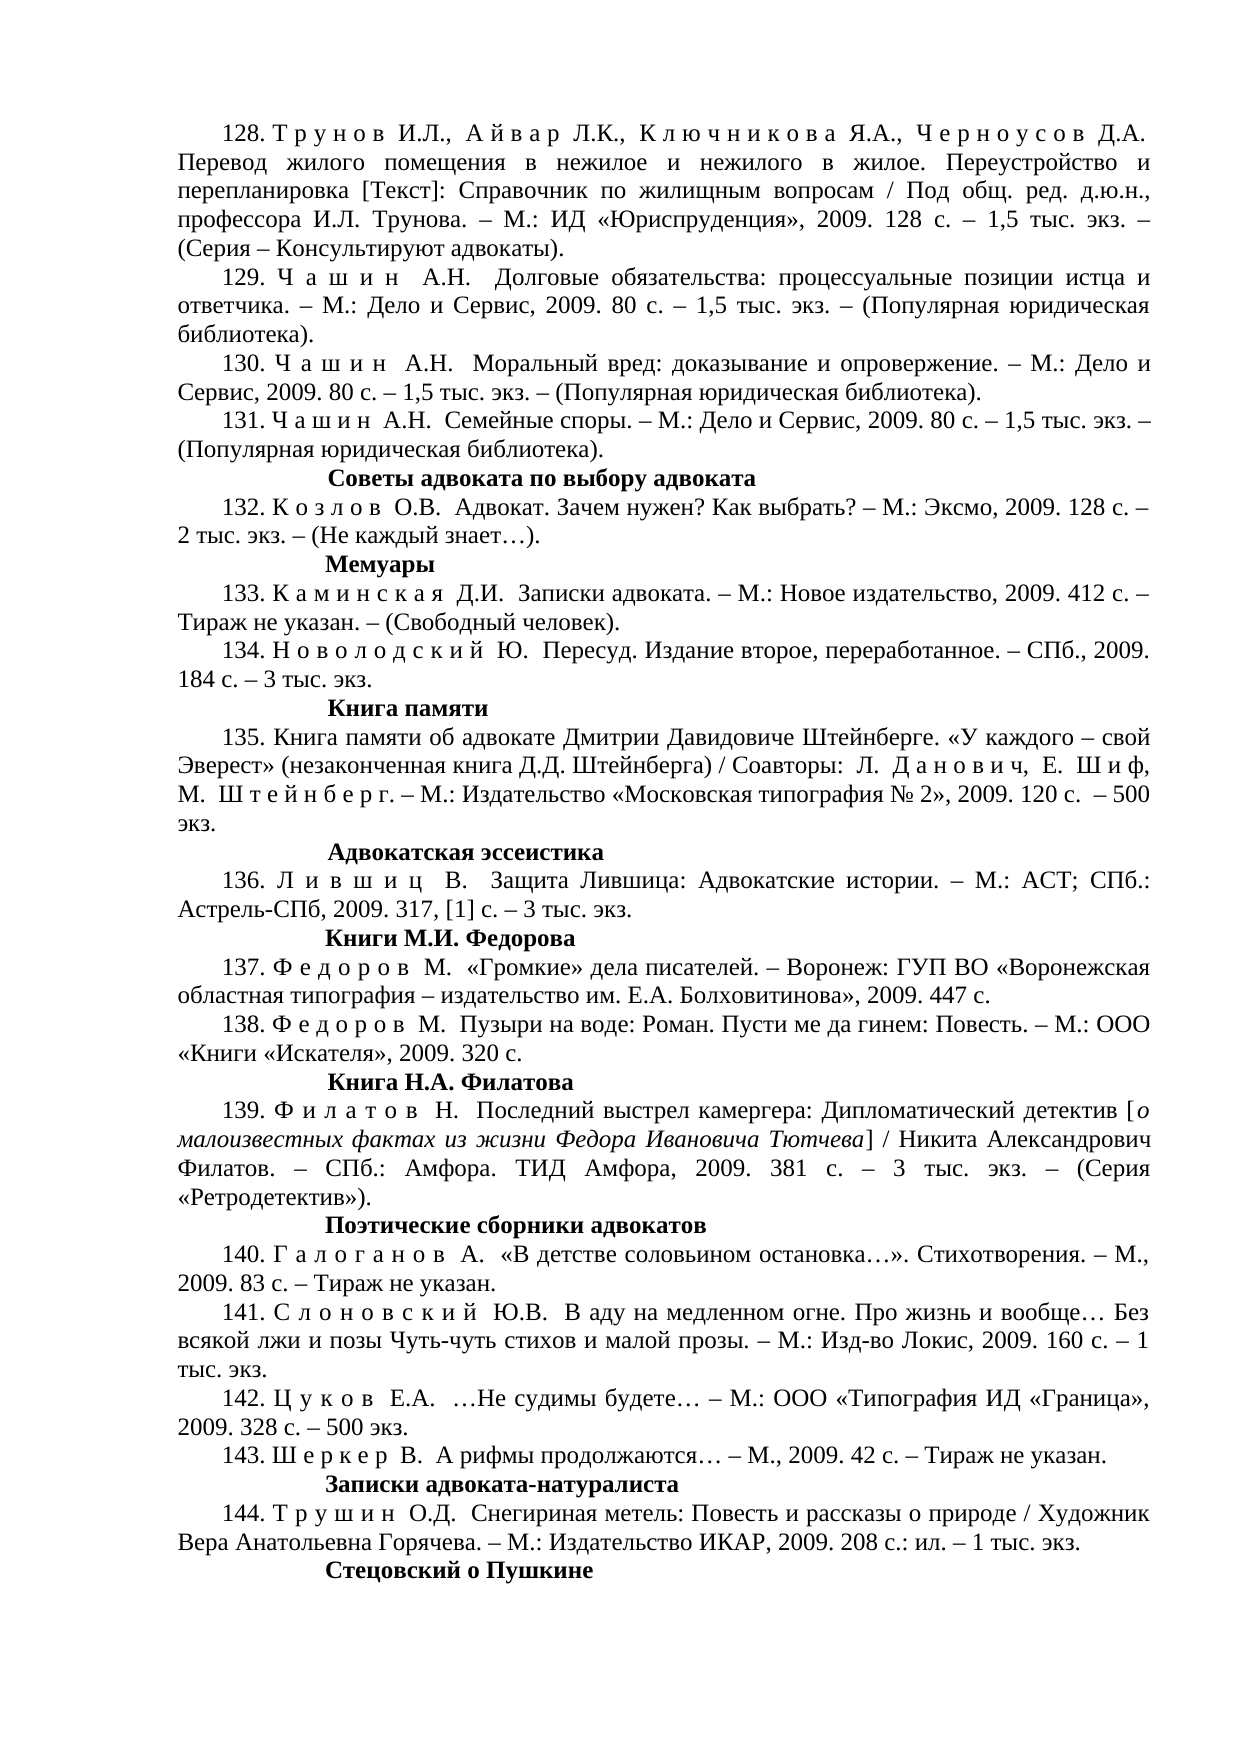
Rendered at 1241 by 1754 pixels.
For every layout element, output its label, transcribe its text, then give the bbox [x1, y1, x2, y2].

text 141. С л о н о в с к и й Ю.В. В аду на медленном огне. Про жизнь и вообще… Без всякой лжи и позы Чуть-чуть стихов и малой прозы. – М.: Изд-во Локис, 2009. 160 с. – 1 тыс. экз. [177, 1297, 1152, 1383]
text Мемуары [177, 549, 1152, 578]
text Записки адвоката-натуралиста [177, 1469, 1152, 1498]
text Книга памяти [252, 693, 1152, 722]
text Адвокатская эссеистика [252, 837, 1152, 866]
text 130. Ч а ш и н А.Н. Моральный вред: доказывание и опровержение. – М.: Дело и Сервис, 2009. 80 с. – 1,5 тыс. экз. – (Популярная юридическая библиотека). [177, 348, 1152, 406]
text 137. Ф е д о р о в М. «Громкие» дела писателей. – Воронеж: ГУП ВО «Воронежская областная типография – издательство им. Е.А. Болховитинова», 2009. 447 с. [177, 952, 1152, 1009]
text 144. Т р у ш и н О.Д. Снегириная метель: Повесть и рассказы о природе / Художник Вера Анатольевна Горячева. – М.: Издательство ИКАР, 2009. 208 с.: ил. – 1 тыс. экз. [177, 1498, 1152, 1556]
text Стецовский о Пушкине [177, 1556, 1152, 1584]
text Книги М.И. Федорова [177, 923, 1152, 952]
text Советы адвоката по выбору адвоката [252, 463, 1152, 492]
text Книга Н.А. Филатова [252, 1067, 1152, 1096]
text 132. К о з л о в О.В. Адвокат. Зачем нужен? Как выбрать? – М.: Эксмо, 2009. 128 с. – 2 тыс. экз. – (Не каждый знает…). [177, 492, 1152, 549]
text 143. Ш е р к е р В. А рифмы продолжаются… – М., 2009. 42 с. – Тираж не указан. [177, 1441, 1152, 1469]
text 139. Ф и л а т о в Н. Последний выстрел камергера: Дипломатический детектив [о малоизвестных фактах из жизни Федора Ивановича Тютчева] / Никита Александрович Филатов. – СПб.: Амфора. ТИД Амфора, 2009. 381 с. – 3 тыс. экз. – (Серия «Ретродетектив»). [177, 1096, 1152, 1211]
text 128. Т р у н о в И.Л., А й в а р Л.К., К л ю ч н и к о в а Я.А., Ч е р н о у с о в Д.А. Перевод жилого помещения в нежилое и нежилого в жилое. Переустройство и перепланировка [Текст]: Справочник по жилищным вопросам / Под общ. ред. д.ю.н., профессора И.Л. Трунова. – М.: ИД «Юриспруденция», 2009. 128 с. – 1,5 тыс. экз. – (Серия – Консультируют адвокаты). [177, 118, 1152, 262]
text 140. Г а л о г а н о в А. «В детстве соловьином остановка…». Стихотворения. – М., 2009. 83 с. – Тираж не указан. [177, 1239, 1152, 1297]
text 129. Ч а ш и н А.Н. Долговые обязательства: процессуальные позиции истца и ответчика. – М.: Дело и Сервис, 2009. 80 с. – 1,5 тыс. экз. – (Популярная юридическая библиотека). [177, 262, 1152, 348]
text 133. К а м и н с к а я Д.И. Записки адвоката. – М.: Новое издательство, 2009. 412 с. – Тираж не указан. – (Свободный человек). [177, 578, 1152, 636]
text 142. Ц у к о в Е.А. …Не судимы будете… – М.: ООО «Типография ИД «Граница», 2009. 328 с. – 500 экз. [177, 1383, 1152, 1441]
text 131. Ч а ш и н А.Н. Семейные споры. – М.: Дело и Сервис, 2009. 80 с. – 1,5 тыс. экз. – (Популярная юридическая библиотека). [177, 406, 1152, 463]
text Поэтические сборники адвокатов [177, 1211, 1152, 1239]
text 138. Ф е д о р о в М. Пузыри на воде: Роман. Пусти ме да гинем: Повесть. – М.: ООО «Книги «Искателя», 2009. 320 с. [177, 1009, 1152, 1067]
text 136. Л и в ш и ц В. Защита Лившица: Адвокатские истории. – М.: АСТ; СПб.: Астрель-СПб, 2009. 317, [1] с. – 3 тыс. экз. [177, 866, 1152, 923]
text 135. Книга памяти об адвокате Дмитрии Давидовиче Штейнберге. «У каждого – свой Эверест» (незаконченная книга Д.Д. Штейнберга) / Соавторы: Л. Д а н о в и ч, Е. Ш и ф, М. Ш т е й н б е р г. – М.: Издательство «Московская типография № 2», 2009. 120 с. – 500 экз. [177, 722, 1152, 837]
text 134. Н о в о л о д с к и й Ю. Пересуд. Издание второе, переработанное. – СПб., 2009. 184 с. – 3 тыс. экз. [177, 636, 1152, 693]
